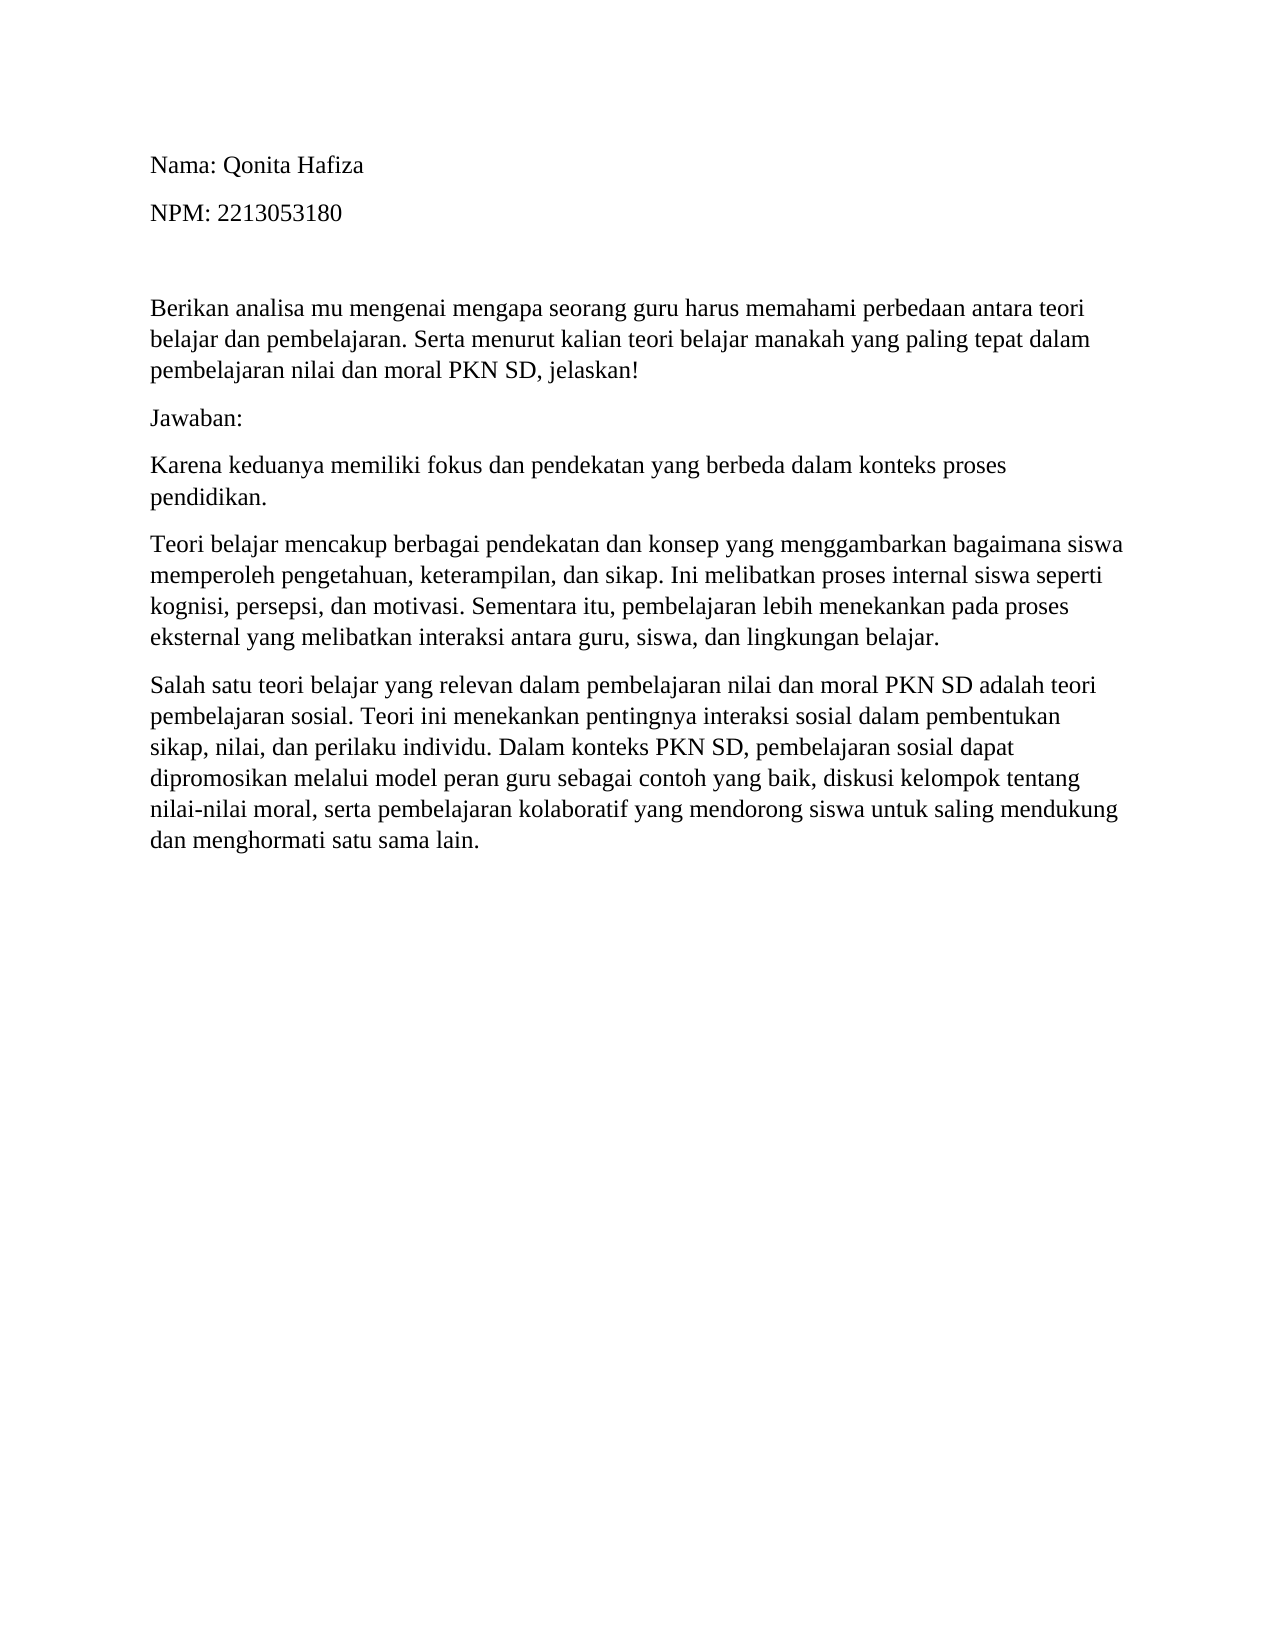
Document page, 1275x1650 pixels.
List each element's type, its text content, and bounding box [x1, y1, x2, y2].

text Teori belajar mencakup berbagai pendekatan dan konsep yang menggambarkan bagaimana siswa memperoleh pengetahuan, keterampilan, dan sikap. Ini melibatkan proses internal siswa seperti kognisi, persepsi, dan motivasi. Sementara itu, pembelajaran lebih menekankan pada proses eksternal yang melibatkan interaksi antara guru, siswa, dan lingkungan belajar. [150, 529, 1125, 651]
text Salah satu teori belajar yang relevan dalam pembelajaran nilai dan moral PKN SD adalah teori pembelajaran sosial. Teori ini menekankan pentingnya interaksi sosial dalam pembentukan sikap, nilai, dan perilaku individu. Dalam konteks PKN SD, pembelajaran sosial dapat dipromosikan melalui model peran guru sebagai contoh yang baik, diskusi kelompok tentang nilai-nilai moral, serta pembelajaran kolaboratif yang mendorong siswa untuk saling mendukung dan menghormati satu sama lain. [150, 670, 1125, 854]
text Jawaban: [150, 403, 1125, 432]
text Nama: Qonita Hafiza [150, 150, 1125, 179]
text Berikan analisa mu mengenai mengapa seorang guru harus memahami perbedaan antara teori belajar dan pembelajaran. Serta menurut kalian teori belajar manakah yang paling tepat dalam pembelajaran nilai dan moral PKN SD, jelaskan! [150, 293, 1125, 384]
text Karena keduanya memiliki fokus dan pendekatan yang berbeda dalam konteks proses pendidikan. [150, 451, 1125, 510]
text NPM: 2213053180 [150, 198, 1125, 226]
